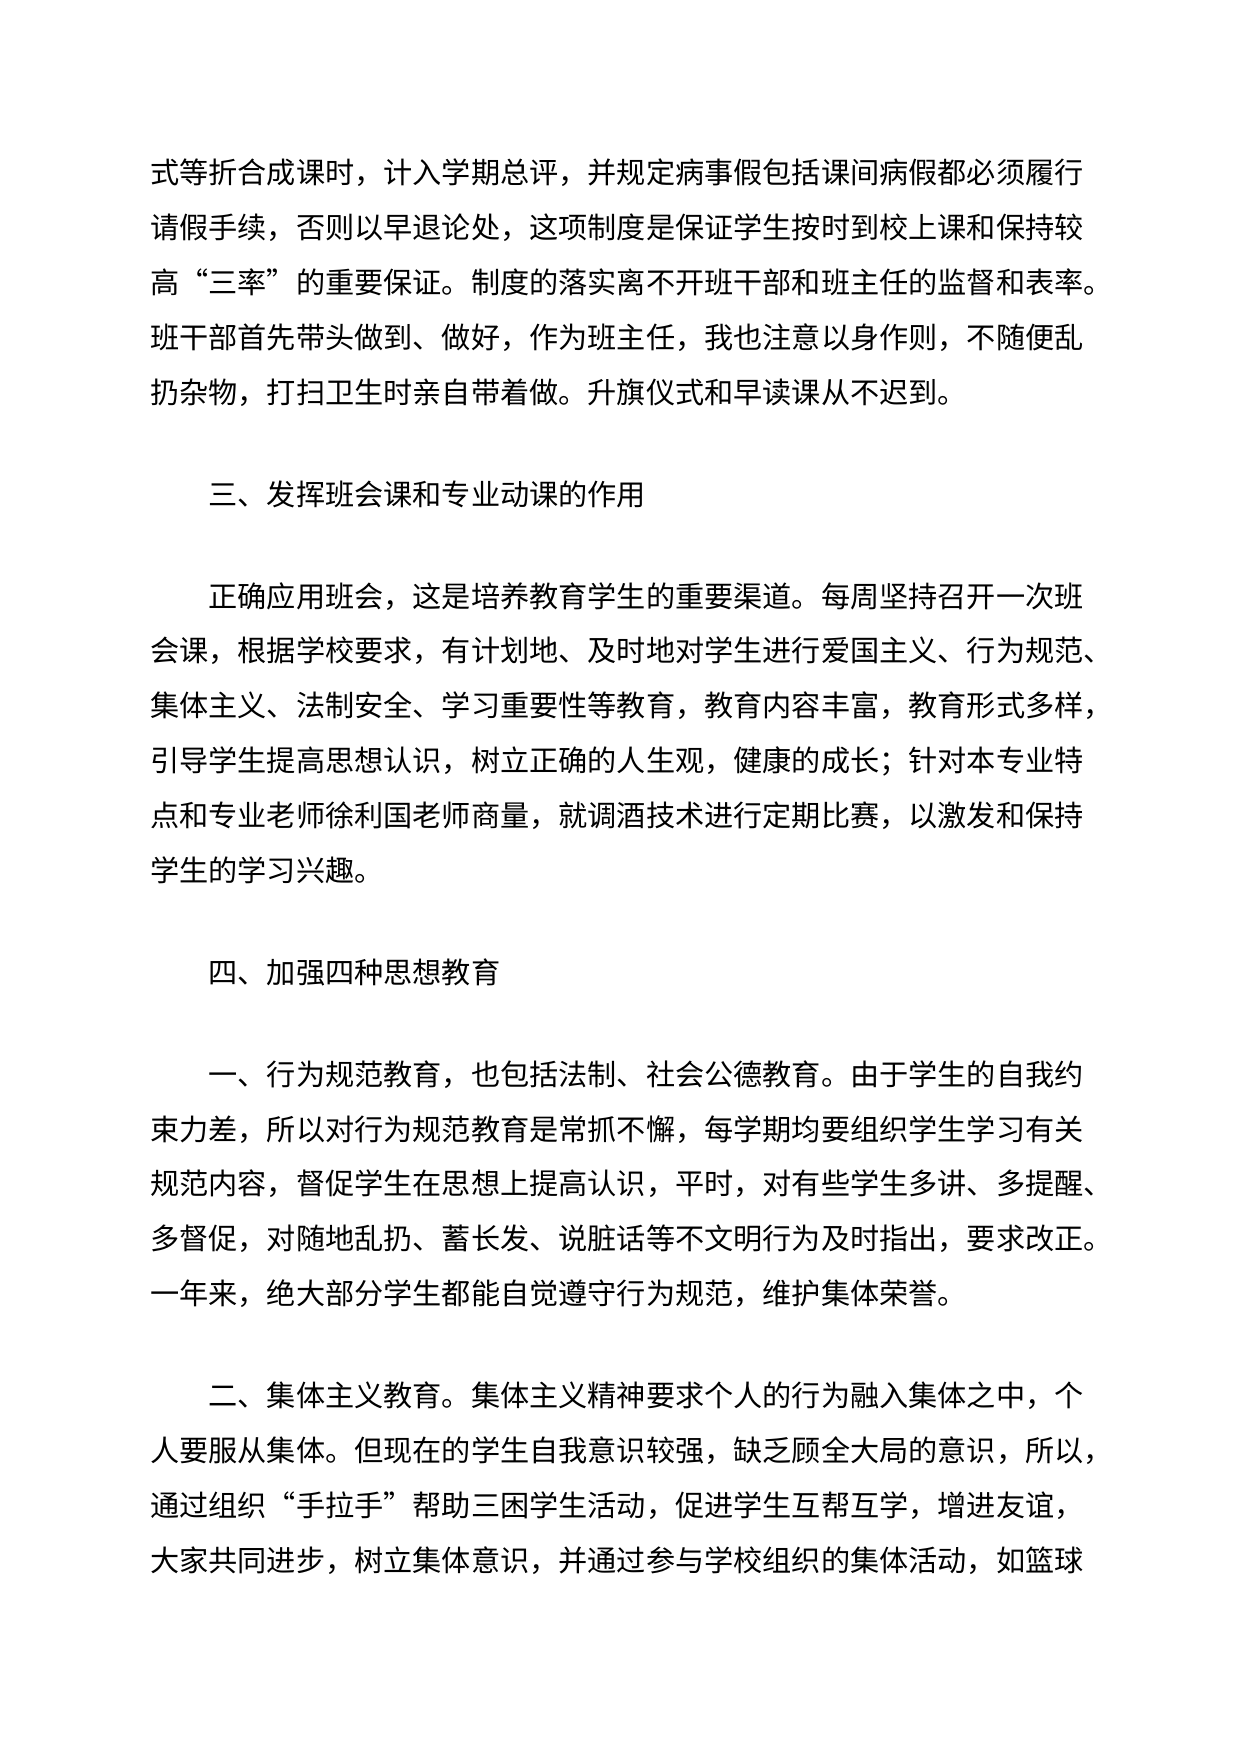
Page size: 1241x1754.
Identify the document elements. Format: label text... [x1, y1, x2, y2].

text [150, 1372, 1090, 1579]
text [150, 150, 1090, 412]
text 一、行为规范教育，也包括法制、社会公德教育。由于学生的自我约束力差，所以对行为规范教育是常抓不懈，每学期均要组织学生学习有关规范内容，督促学生在思想上提高认识，平时，对有些学生多讲、多提醒、多督促，对随地乱扔、蓄长发、说脏话等不文明行为及时指出，要求改正。一年来，绝大部分学生都能自觉遵守行为规范，维护集体荣誉。 [150, 1051, 1090, 1313]
text 四、加强四种思想教育 [150, 949, 1090, 992]
text 正确应用班会，这是培养教育学生的重要渠道。每周坚持召开一次班会课，根据学校要求，有计划地、及时地对学生进行爱国主义、行为规范、集体主义、法制安全、学习重要性等教育，教育内容丰富，教育形式多样，引导学生提高思想认识，树立正确的人生观，健康的成长；针对本专业特点和专业老师徐利国老师商量，就调酒技术进行定期比赛，以激发和保持学生的学习兴趣。 [150, 573, 1090, 890]
text 三、发挥班会课和专业动课的作用 [150, 471, 1090, 514]
